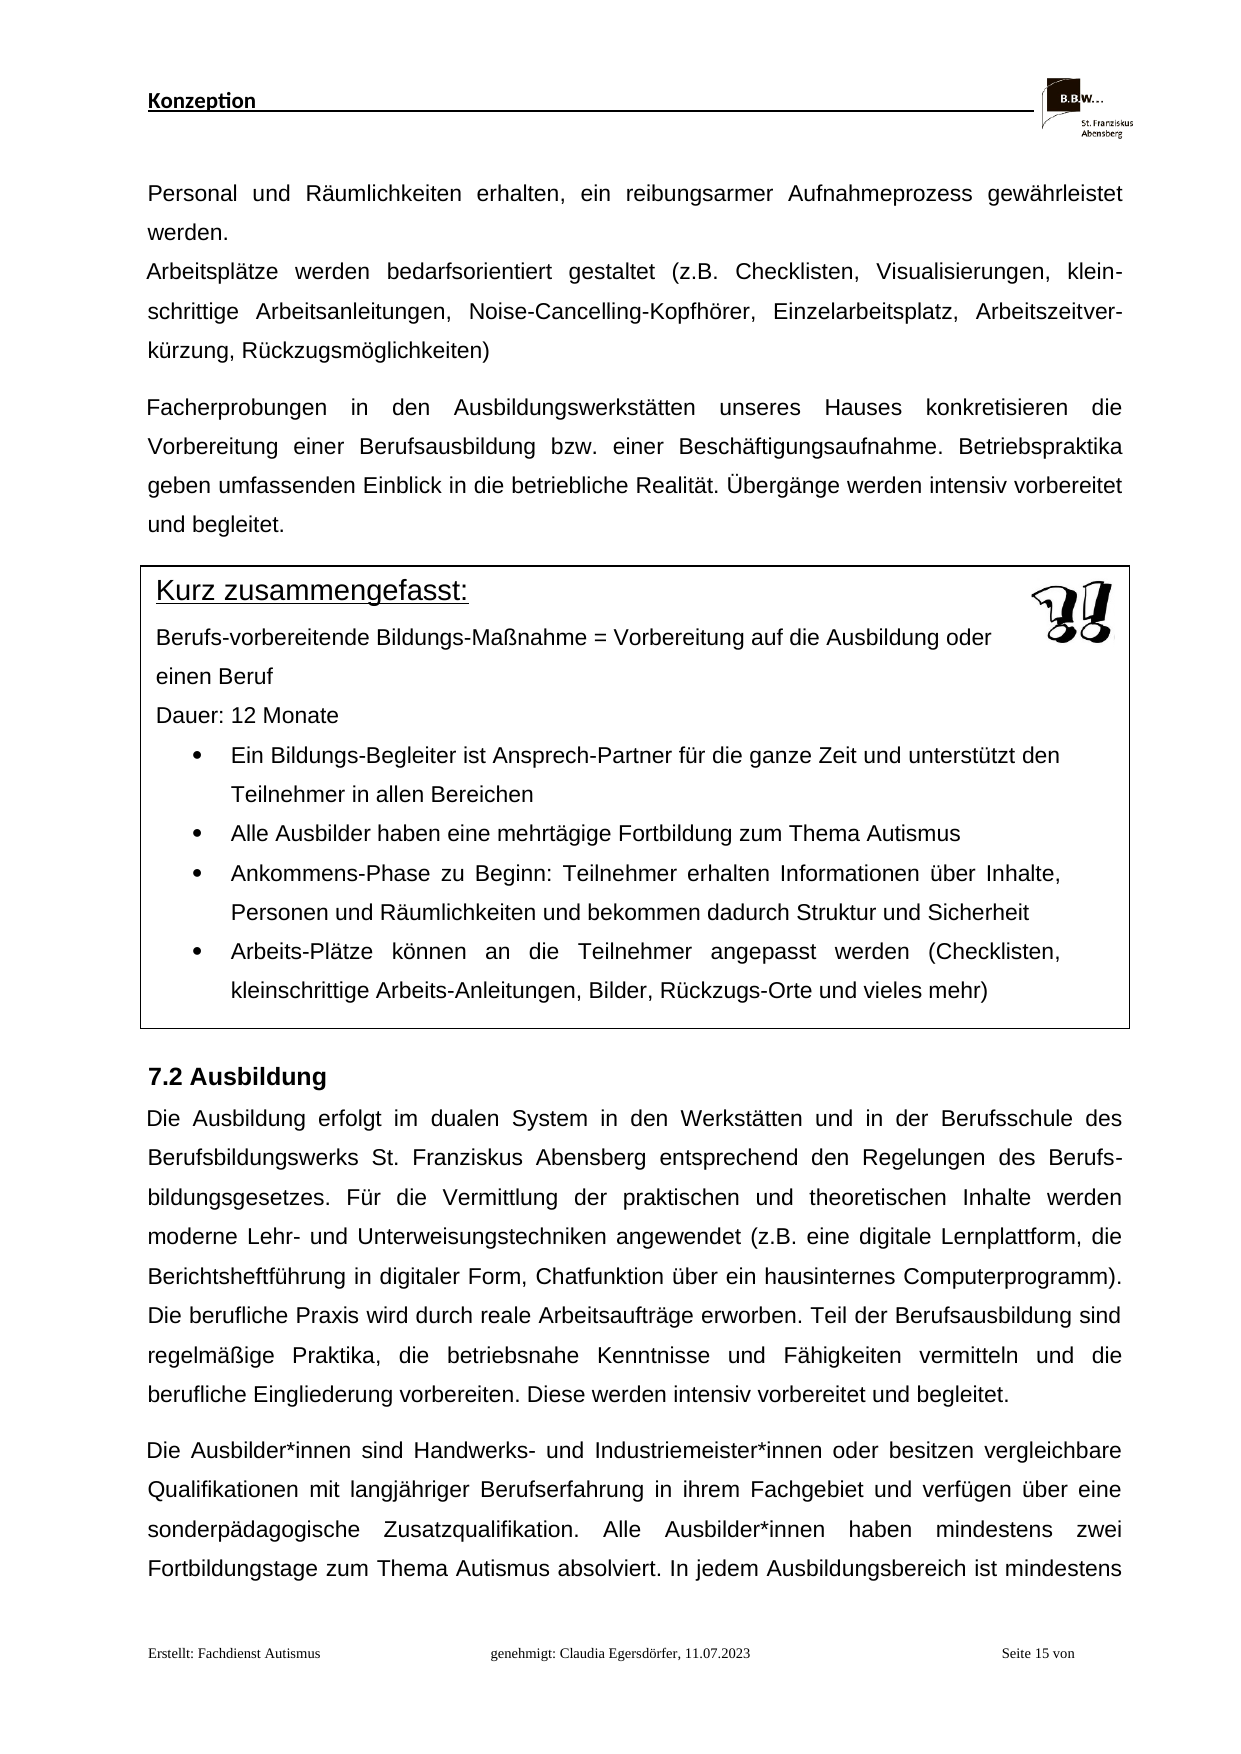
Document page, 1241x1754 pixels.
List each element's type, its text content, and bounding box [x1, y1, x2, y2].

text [146, 1437, 1123, 1581]
text Arbeitsplätze werden bedarfsorientiert gestaltet (z.B. Checklisten, Visualisierungen, kleinschrittige Arbeitsanleitungen, Noise-Cancelling-Kopfhörer, Einzelarbeitsplatz, Arbeitszeitverkürzung, Rückzugsmöglichkeiten) [146, 258, 1123, 364]
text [146, 180, 1123, 245]
text 7.2 Ausbildung [148, 1061, 1123, 1090]
picture [1031, 578, 1115, 647]
picture [1041, 76, 1134, 140]
text Facherprobungen in den Ausbildungswerkstätten unseres Hauses konkretisieren die Vorbereitung einer Berufsausbildung bzw. einer Beschäftigungsaufnahme. Betriebspraktika geben umfassenden Einblick in die betriebliche Realität. Übergänge werden intensiv vorbereitet und begleitet. [146, 393, 1123, 537]
text Die Ausbildung erfolgt im dualen System in den Werkstätten und in der Berufsschule des Berufsbildungswerks St. Franziskus Abensberg entsprechend den Regelungen des Berufsbildungsgesetzes. Für die Vermittlung der praktischen und theoretischen Inhalte werden moderne Lehr- und Unterweisungstechniken angewendet (z.B. eine digitale Lernplattform, die Berichtsheftführung in digitaler Form, Chatfunktion über ein hausinternes Computerprogramm). Die berufliche Praxis wird durch reale Arbeitsaufträge erworben. Teil der Berufsausbildung sind regelmäßige Praktika, die betriebsnahe Kenntnisse und Fähigkeiten vermitteln und die berufliche Eingliederung vorbereiten. Diese werden intensiv vorbereitet und begleitet. [146, 1105, 1123, 1407]
